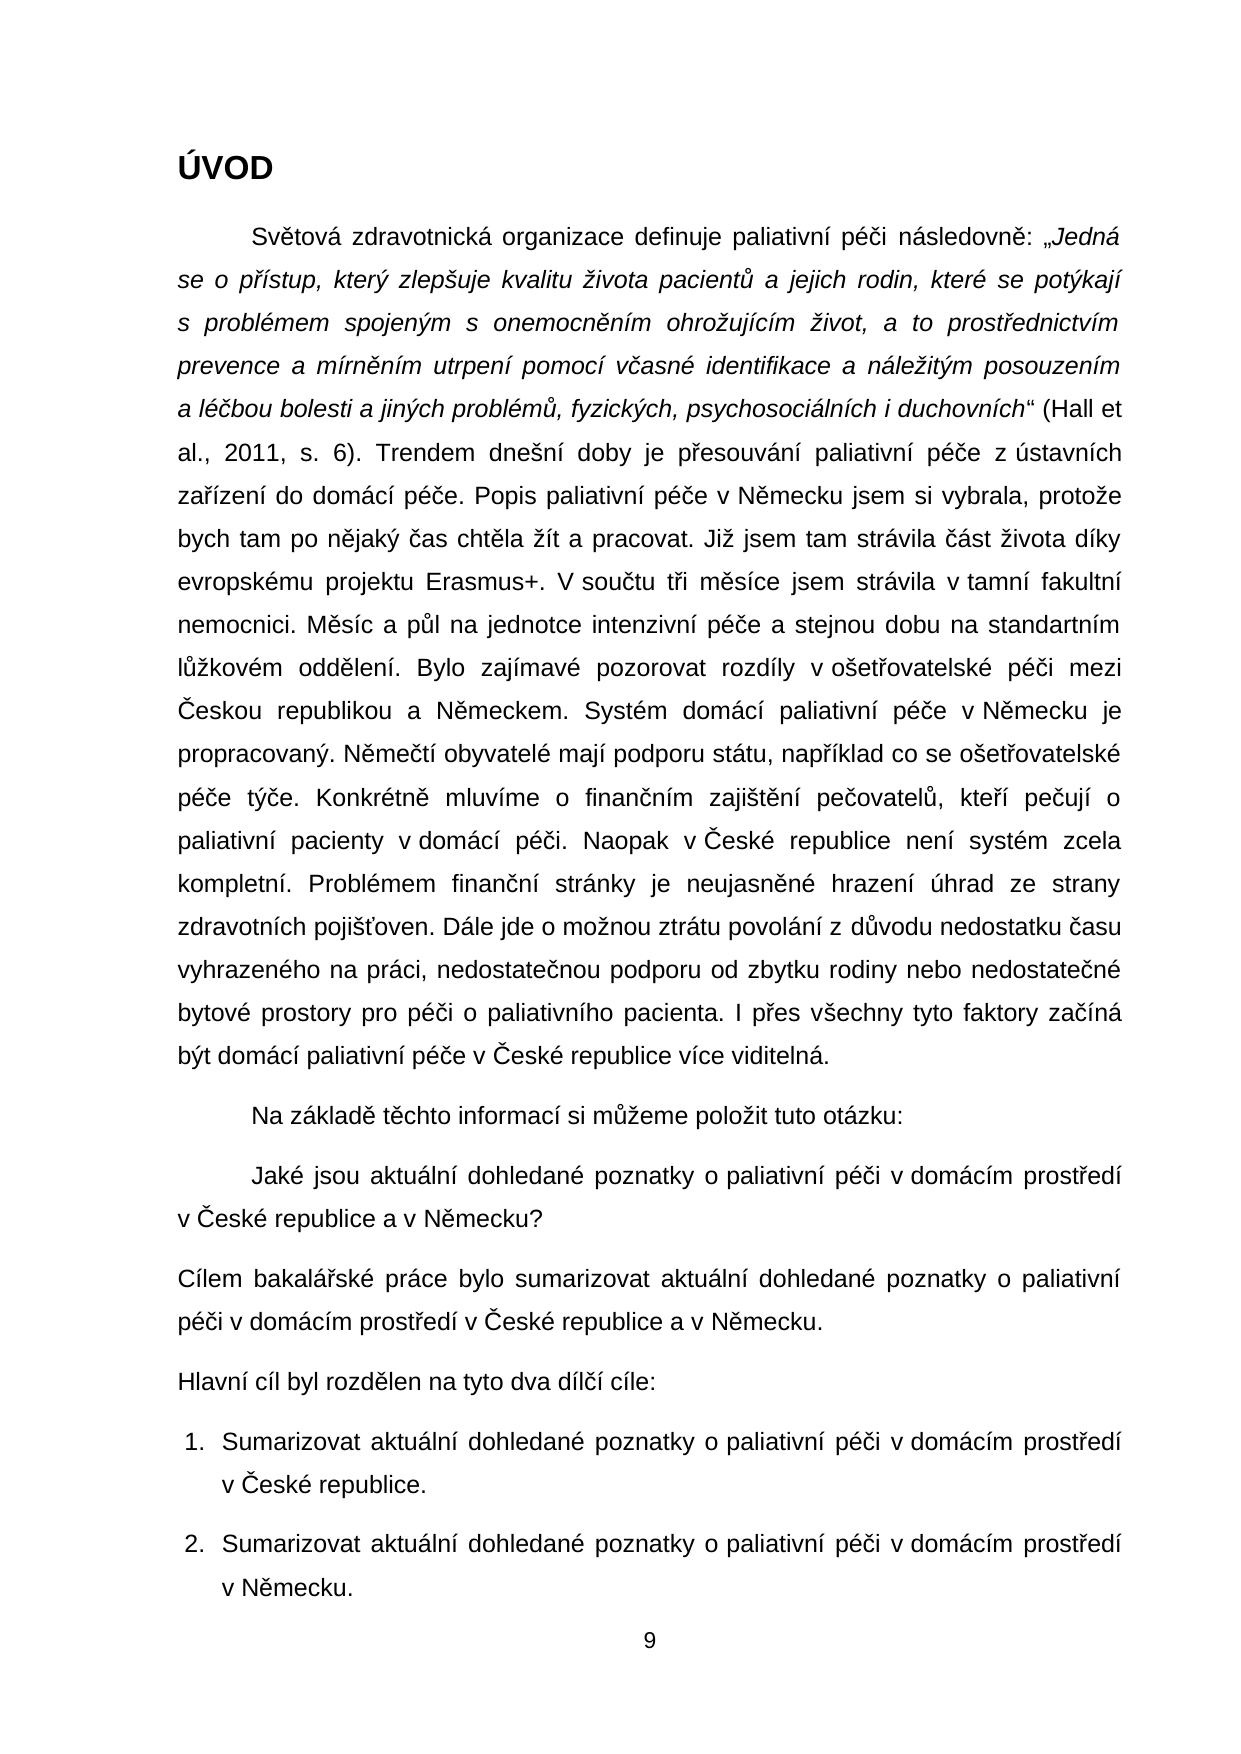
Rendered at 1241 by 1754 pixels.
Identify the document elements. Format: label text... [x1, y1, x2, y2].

text Cílem bakalářské práce bylo sumarizovat aktuální dohledané poznatky o paliativní péči v domácím prostředí v České republice a v Německu. [177, 1264, 1122, 1336]
list Sumarizovat aktuální dohledané poznatky o paliativní péči v domácím prostředí v Německu. [184, 1529, 1122, 1601]
list ÚVOD [177, 148, 1122, 186]
text Na základě těchto informací si můžeme položit tuto otázku: [177, 1101, 1122, 1130]
list Sumarizovat aktuální dohledané poznatky o paliativní péči v domácím prostředí v České republice. [184, 1427, 1122, 1498]
text Jaké jsou aktuální dohledané poznatky o paliativní péči v domácím prostředí v České republice a v Německu? [177, 1161, 1122, 1233]
text Světová zdravotnická organizace definuje paliativní péči následovně: „Jedná se o přístup, který zlepšuje kvalitu života pacientů a jejich rodin, které se potýkají s problémem spojeným s onemocněním ohrožujícím život, a to prostřednictvím prevence a mírněním utrpení pomocí včasné identifikace a náležitým posouzením a léčbou bolesti a jiných problémů, fyzických, psychosociálních i duchovních“ (Hall et al., 2011, s. 6). Trendem dnešní doby je přesouvání paliativní péče z ústavních zařízení do domácí péče. Popis paliativní péče v Německu jsem si vybrala, protože bych tam po nějaký čas chtěla žít a pracovat. Již jsem tam strávila část života díky evropskému projektu Erasmus+. V součtu tři měsíce jsem strávila v tamní fakultní nemocnici. Měsíc a půl na jednotce intenzivní péče a stejnou dobu na standartním lůžkovém oddělení. Bylo zajímavé pozorovat rozdíly v ošetřovatelské péči mezi Českou republikou a Německem. Systém domácí paliativní péče v Německu je propracovaný. Němečtí obyvatelé mají podporu státu, například co se ošetřovatelské péče týče. Konkrétně mluvíme o finančním zajištění pečovatelů, kteří pečují o paliativní pacienty v domácí péči. Naopak v České republice není systém zcela kompletní. Problémem finanční stránky je neujasněné hrazení úhrad ze strany zdravotních pojišťoven. Dále jde o možnou ztrátu povolání z důvodu nedostatku času vyhrazeného na práci, nedostatečnou podporu od zbytku rodiny nebo nedostatečné bytové prostory pro péči o paliativního pacienta. I přes všechny tyto faktory začíná být domácí paliativní péče v České republice více viditelná. [177, 222, 1122, 1070]
text Hlavní cíl byl rozdělen na tyto dva dílčí cíle: [177, 1367, 1122, 1396]
